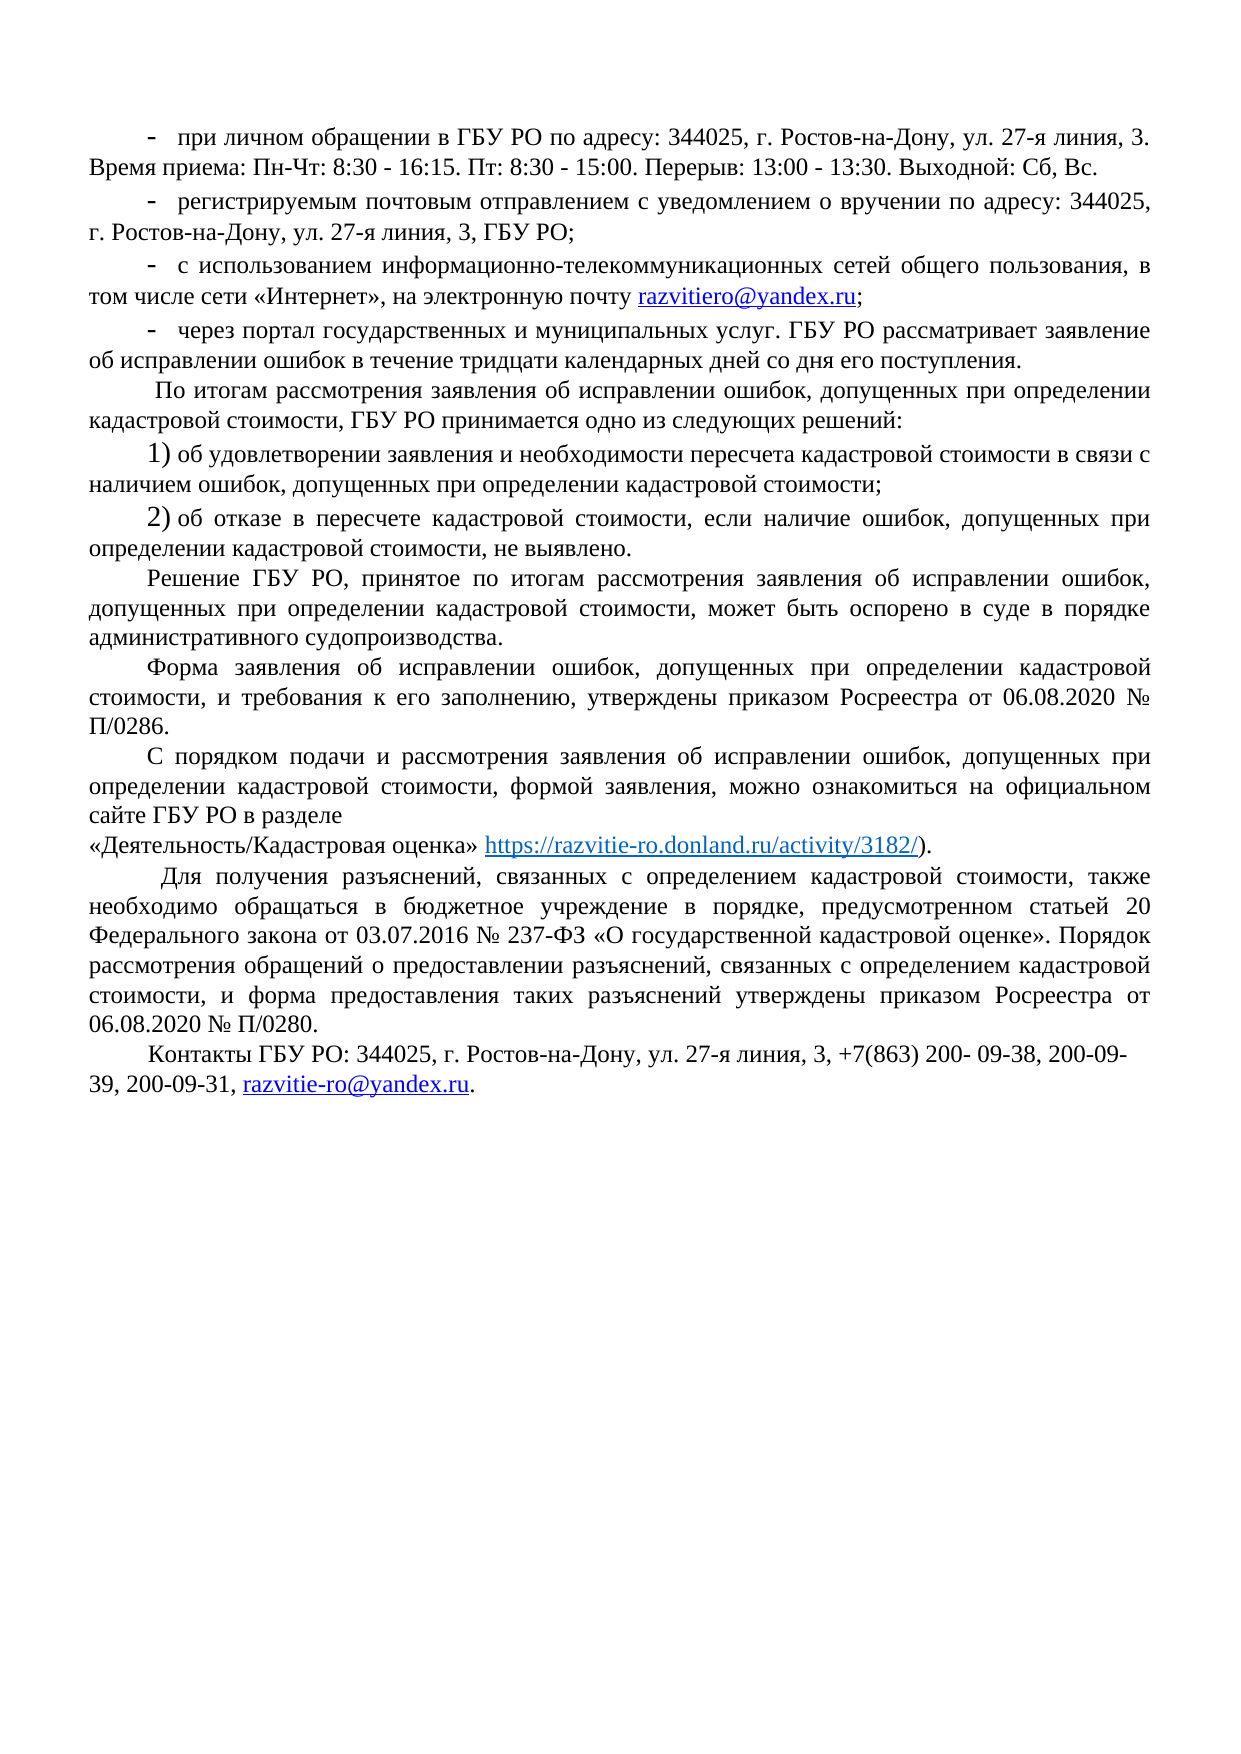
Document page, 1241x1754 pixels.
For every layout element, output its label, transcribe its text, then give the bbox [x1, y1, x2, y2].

text По итогам рассмотрения заявления об исправлении ошибок, допущенных при определении кадастровой стоимости, ГБУ РО принимается одно из следующих решений: [88, 375, 1152, 433]
list с использованием информационно-телекоммуникационных сетей общего пользования, в том числе сети «Интернет», на электронную почту razvitiero@yandex.ru; [88, 247, 1152, 310]
list при личном обращении в ГБУ РО по адресу: 344025, г. Ростов-на-Дону, ул. 27-я линия, 3. Время приема: Пн-Чт: 8:30 - 16:15. Пт: 8:30 - 15:00. Перерыв: 13:00 - 13:30. Выходной: Сб, Вс. [88, 118, 1152, 181]
list регистрируемым почтовым отправлением с уведомлением о вручении по адресу: 344025, г. Ростов-на-Дону, ул. 27-я линия, 3, ГБУ РО; [88, 182, 1152, 246]
list об удовлетворении заявления и необходимости пересчета кадастровой стоимости в связи с наличием ошибок, допущенных при определении кадастровой стоимости; [88, 435, 1152, 498]
text Форма заявления об исправлении ошибок, допущенных при определении кадастровой стоимости, и требования к его заполнению, утверждены приказом Росреестра от 06.08.2020 № П/0286. [88, 652, 1152, 740]
text Контакты ГБУ РО: 344025, г. Ростов-на-Дону, ул. 27-я линия, 3, +7(863) 200- 09-38, 200-09-39, 200-09-31, razvitie-ro@yandex.ru. [88, 1039, 1152, 1098]
list об отказе в пересчете кадастровой стоимости, если наличие ошибок, допущенных при определении кадастровой стоимости, не выявлено. [88, 499, 1152, 562]
text С порядком подачи и рассмотрения заявления об исправлении ошибок, допущенных при определении кадастровой стоимости, формой заявления, можно ознакомиться на официальном сайте ГБУ РО в разделе [88, 741, 1152, 829]
text Решение ГБУ РО, принятое по итогам рассмотрения заявления об исправлении ошибок, допущенных при определении кадастровой стоимости, может быть оспорено в суде в порядке административного судопроизводства. [88, 563, 1152, 651]
text «Деятельность/Кадастровая оценка» https://razvitie-ro.donland.ru/activity/3182/). [88, 830, 1152, 859]
text Для получения разъяснений, связанных с определением кадастровой стоимости, также необходимо обращаться в бюджетное учреждение в порядке, предусмотренном статьей 20 Федерального закона от 03.07.2016 № 237-ФЗ «О государственной кадастровой оценке». Порядок рассмотрения обращений о предоставлении разъяснений, связанных с определением кадастровой стоимости, и форма предоставления таких разъяснений утверждены приказом Росреестра от 06.08.2020 № П/0280. [88, 861, 1152, 1038]
list через портал государственных и муниципальных услуг. ГБУ РО рассматривает заявление об исправлении ошибок в течение тридцати календарных дней со дня его поступления. [88, 311, 1152, 374]
